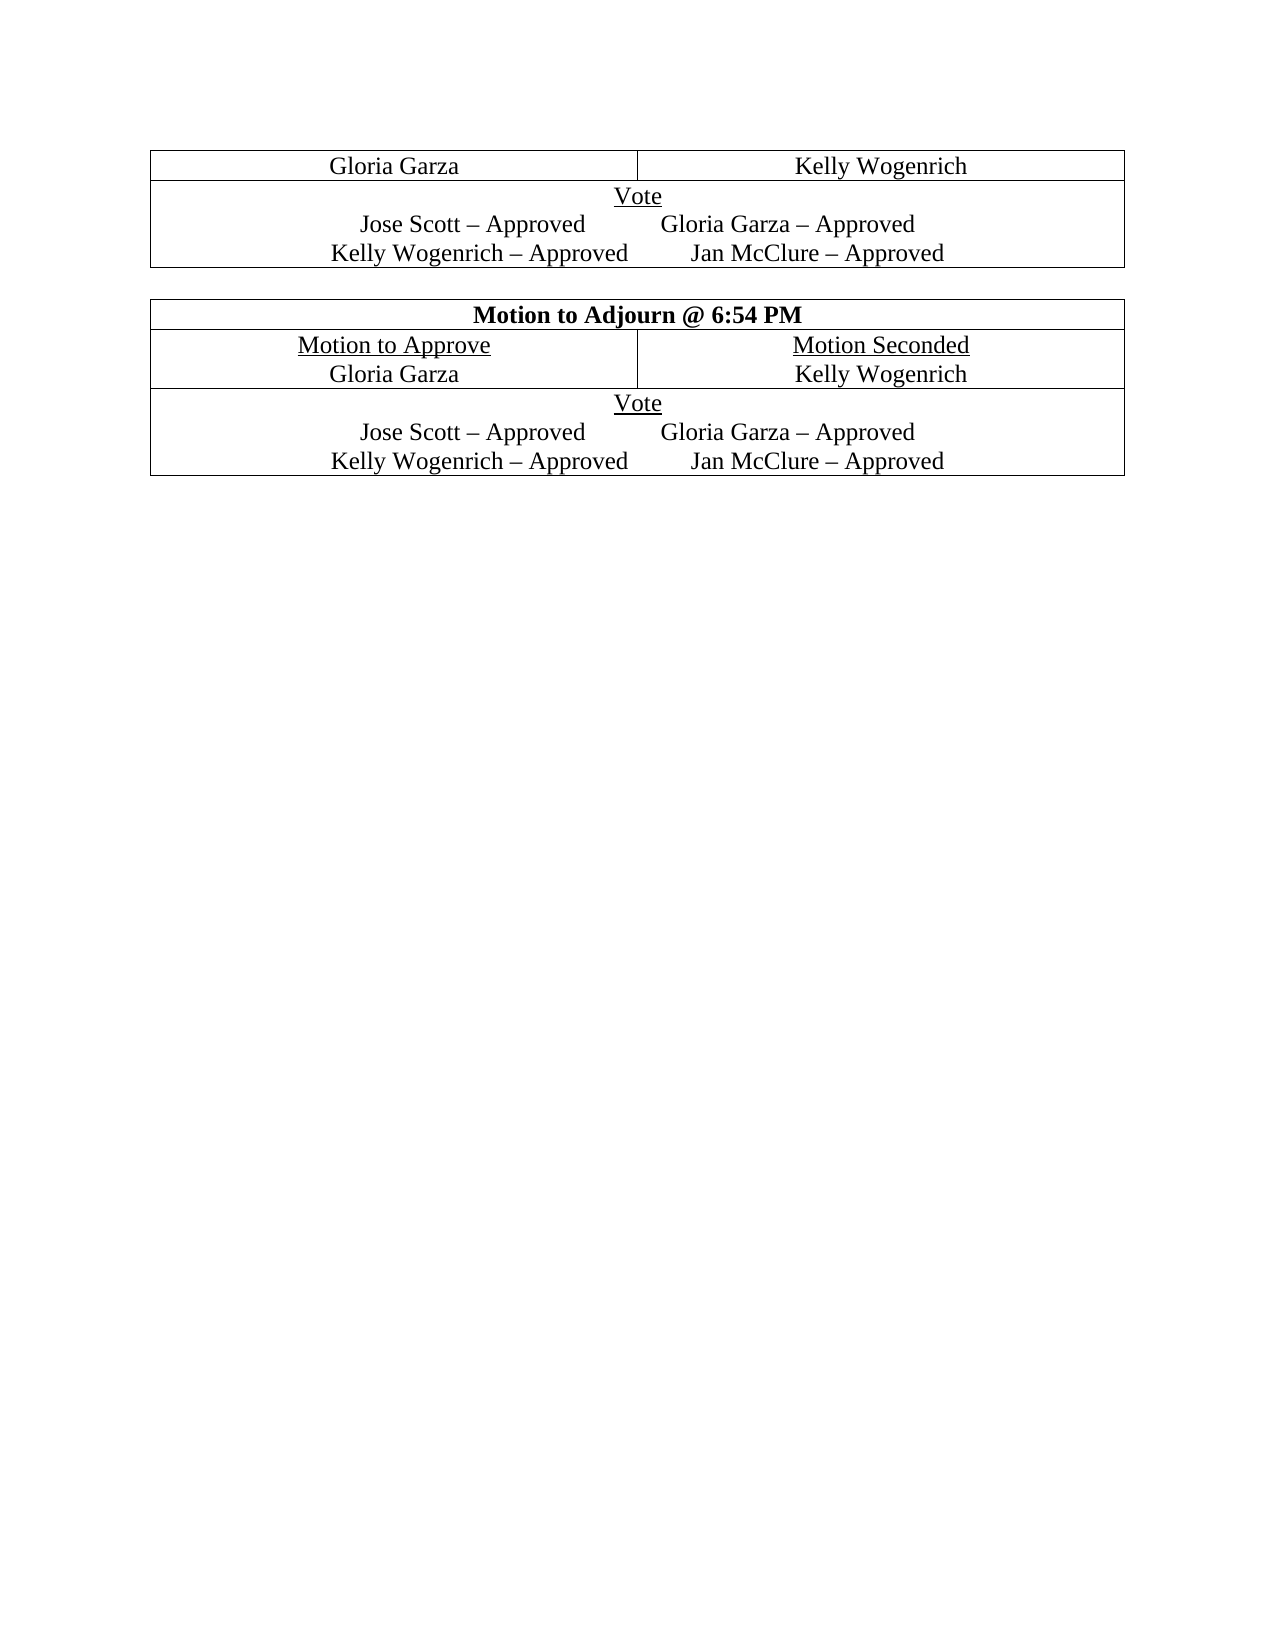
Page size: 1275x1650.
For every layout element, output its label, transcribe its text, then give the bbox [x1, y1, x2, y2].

table_header Motion to Adjourn @ 6:54 PM [151, 300, 1124, 329]
table_cell Vote Jose Scott – Approved Gloria Garza – Approved Kelly Wogenrich – Approved Jan McClure – Approved [151, 389, 1124, 475]
table_cell Vote Jose Scott – Approved Gloria Garza – Approved Kelly Wogenrich – Approved Jan McClure – Approved [151, 181, 1124, 267]
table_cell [638, 151, 1124, 180]
table_cell Motion Seconded Kelly Wogenrich [638, 330, 1124, 387]
table_cell Motion to Approve Gloria Garza [151, 330, 637, 387]
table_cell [151, 151, 637, 180]
